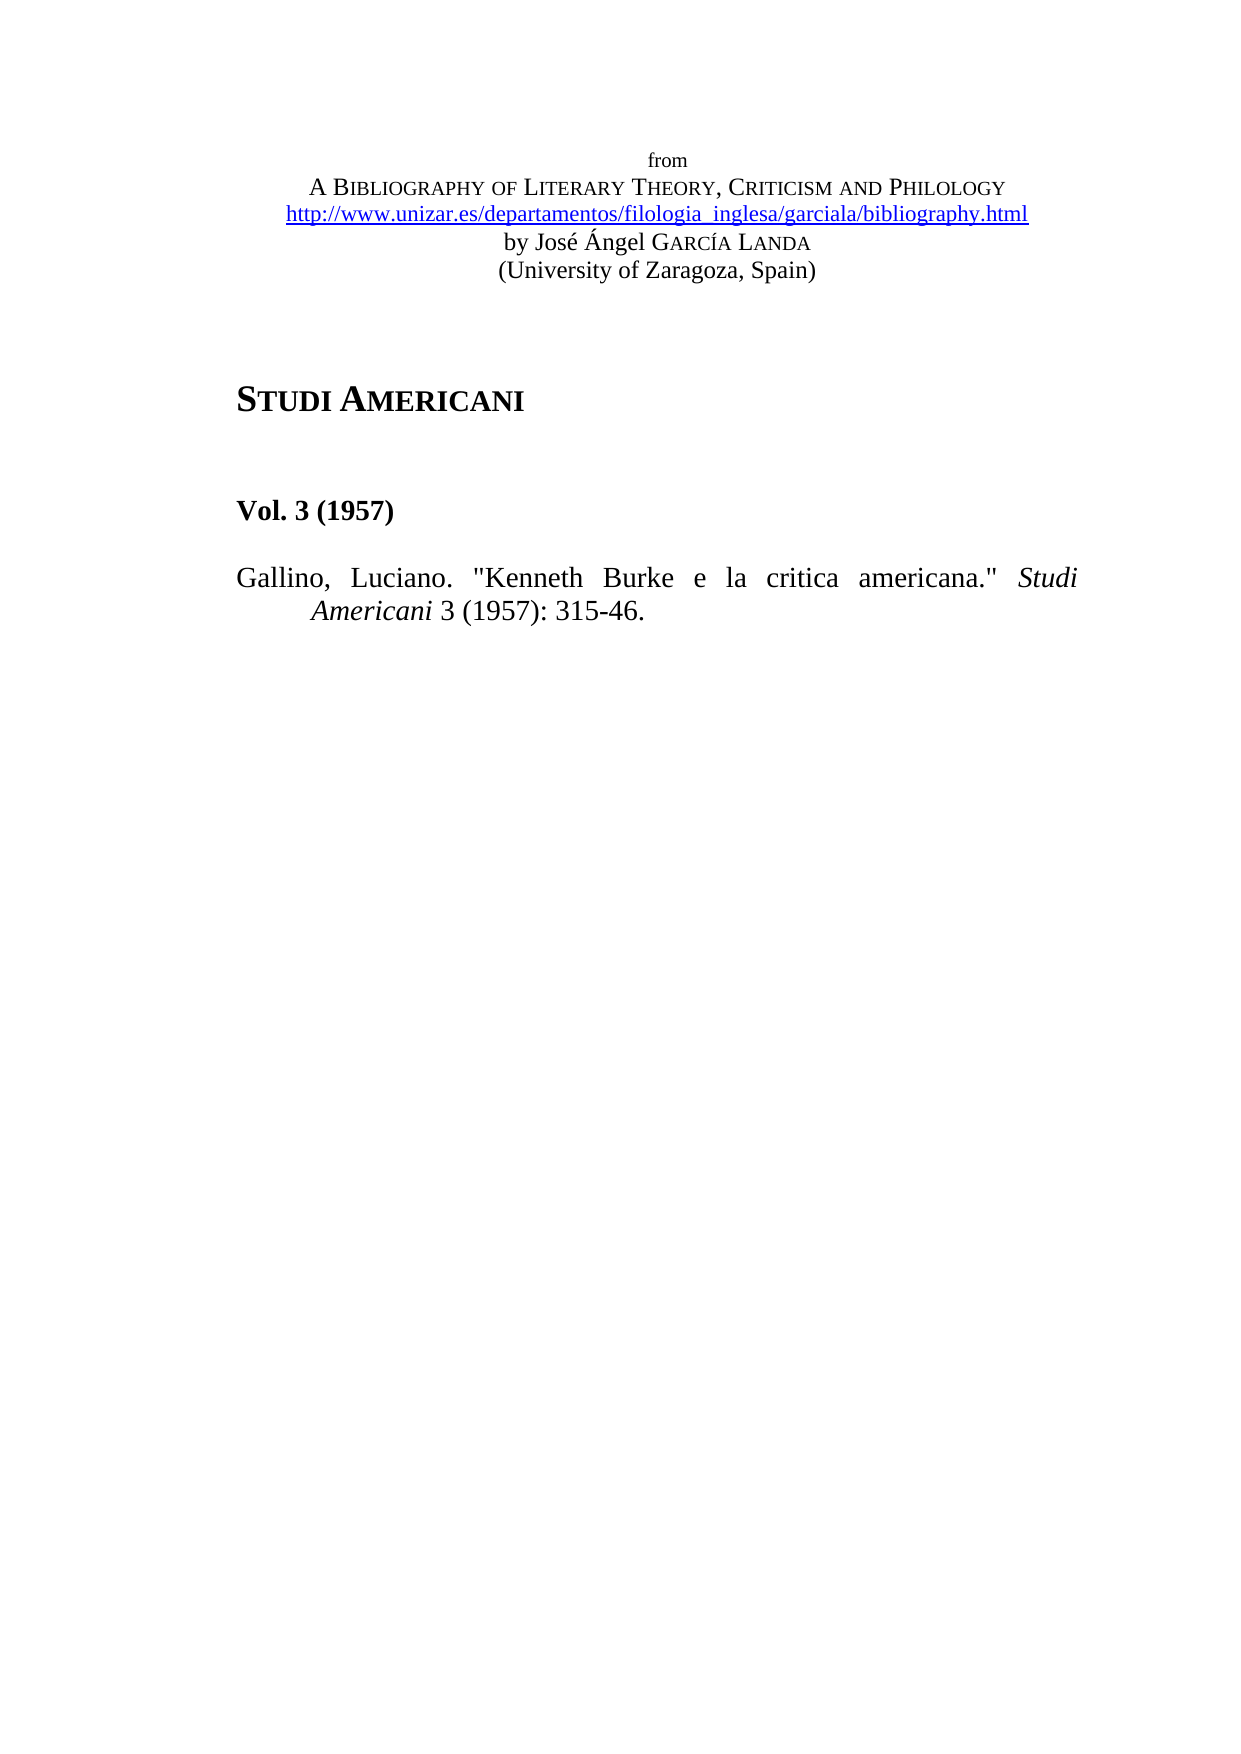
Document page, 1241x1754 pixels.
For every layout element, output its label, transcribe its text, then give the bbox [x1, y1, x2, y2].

text http://www.unizar.es/departamentos/filologia_inglesa/garciala/bibliography.html [236, 200, 1078, 227]
text Gallino, Luciano. "Kenneth Burke e la critica americana." Studi Americani 3 (1957): 315-46. [236, 560, 1078, 627]
text from [236, 148, 1078, 172]
text A Bibliography of Literary Theory, Criticism and Philology [236, 172, 1078, 200]
subtitle Studi Americani [236, 376, 1078, 419]
text Vol. 3 (1957) [236, 493, 1078, 526]
text (University of Zaragoza, Spain) [236, 256, 1078, 284]
text by José Ángel García Landa [236, 227, 1078, 256]
